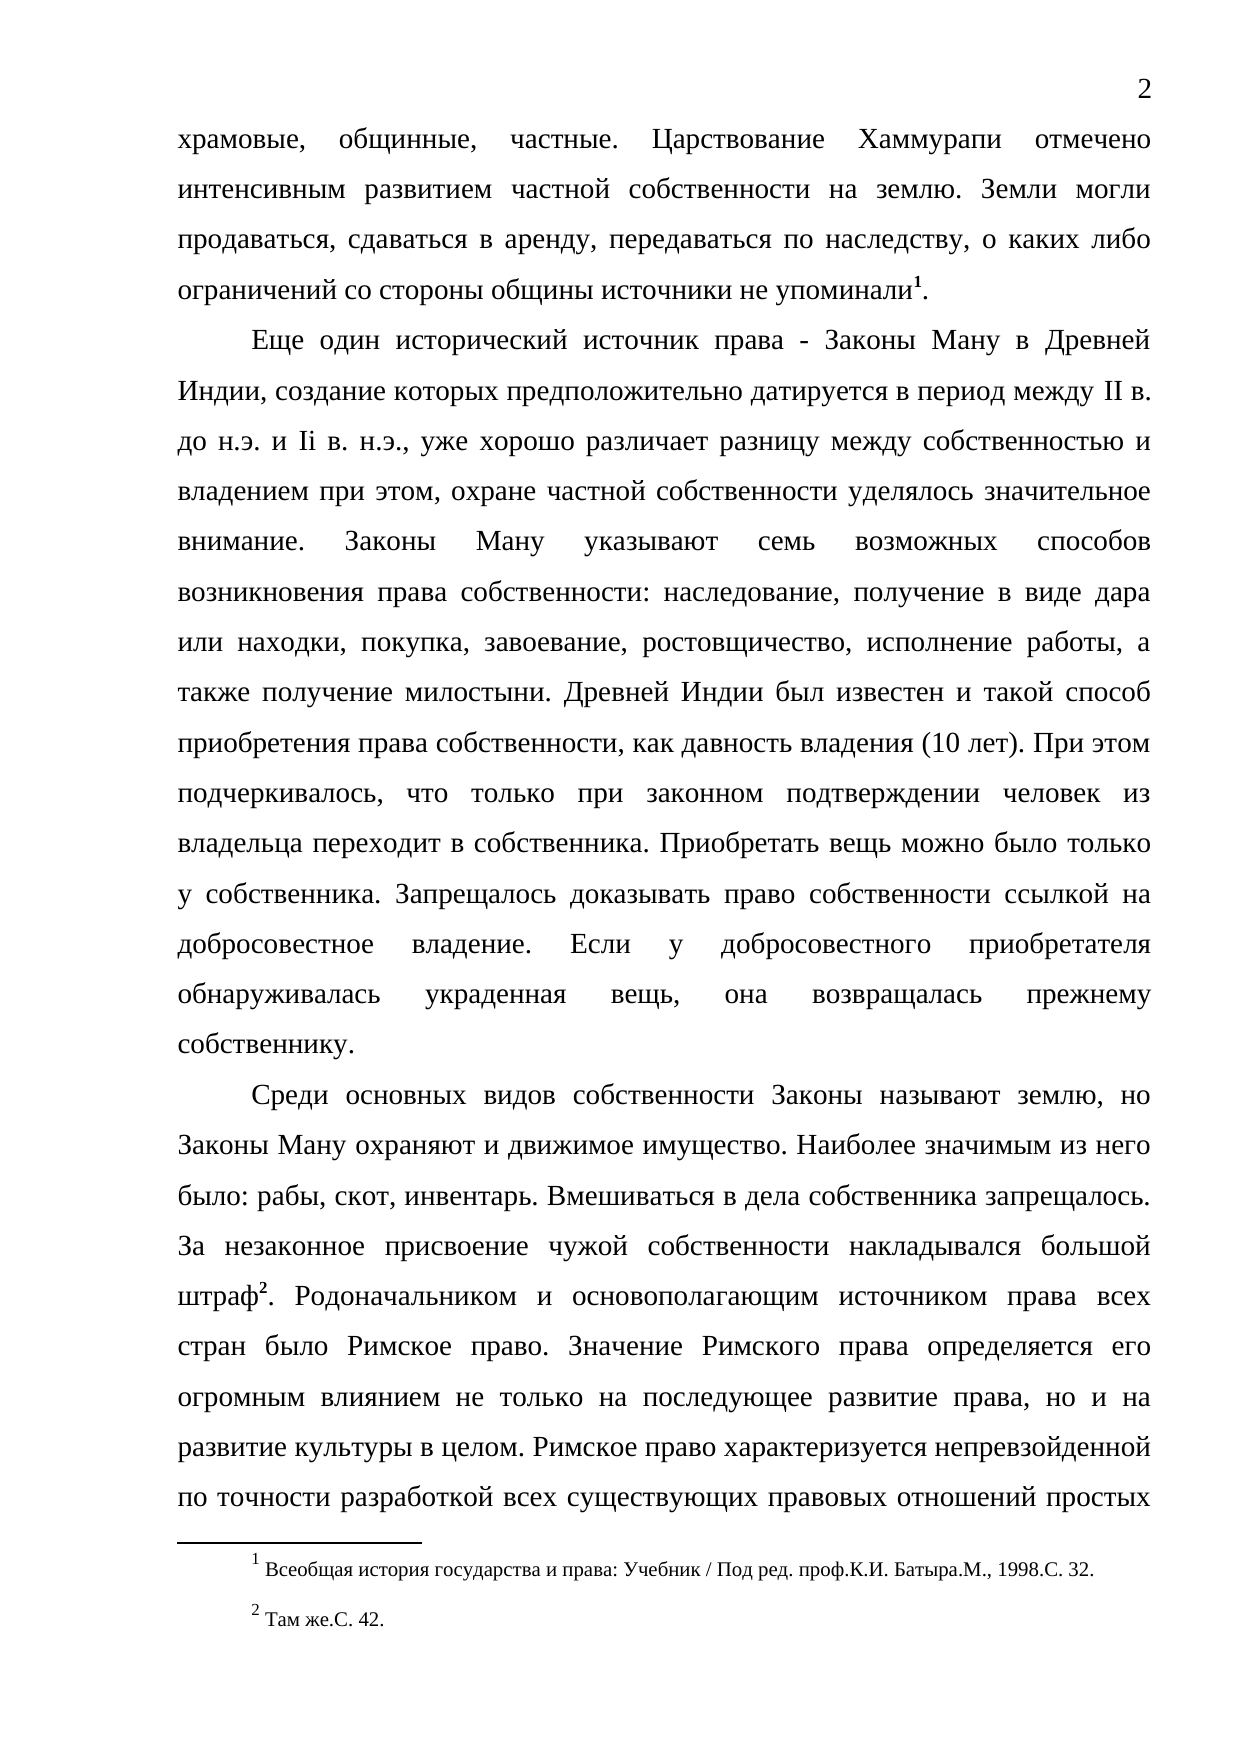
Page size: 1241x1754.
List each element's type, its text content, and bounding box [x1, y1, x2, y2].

text Еще один исторический источник права - Законы Ману в Древней Индии, создание которых предположительно датируется в период между II в. до н.э. и Ii в. н.э., уже хорошо различает разницу между собственностью и владением при этом, охране частной собственности уделялось значительное внимание. Законы Ману указывают семь возможных способов возникновения права собственности: наследование, получение в виде дара или находки, покупка, завоевание, ростовщичество, исполнение работы, а также получение милостыни. Древней Индии был известен и такой способ приобретения права собственности, как давность владения (10 лет). При этом подчеркивалось, что только при законном подтверждении человек из владельца переходит в собственника. Приобретать вещь можно было только у собственника. Запрещалось доказывать право собственности ссылкой на добросовестное владение. Если у добросовестного приобретателя обнаруживалась украденная вещь, она возвращалась прежнему собственнику. [177, 322, 1152, 1060]
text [177, 1077, 1152, 1513]
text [177, 121, 1152, 306]
